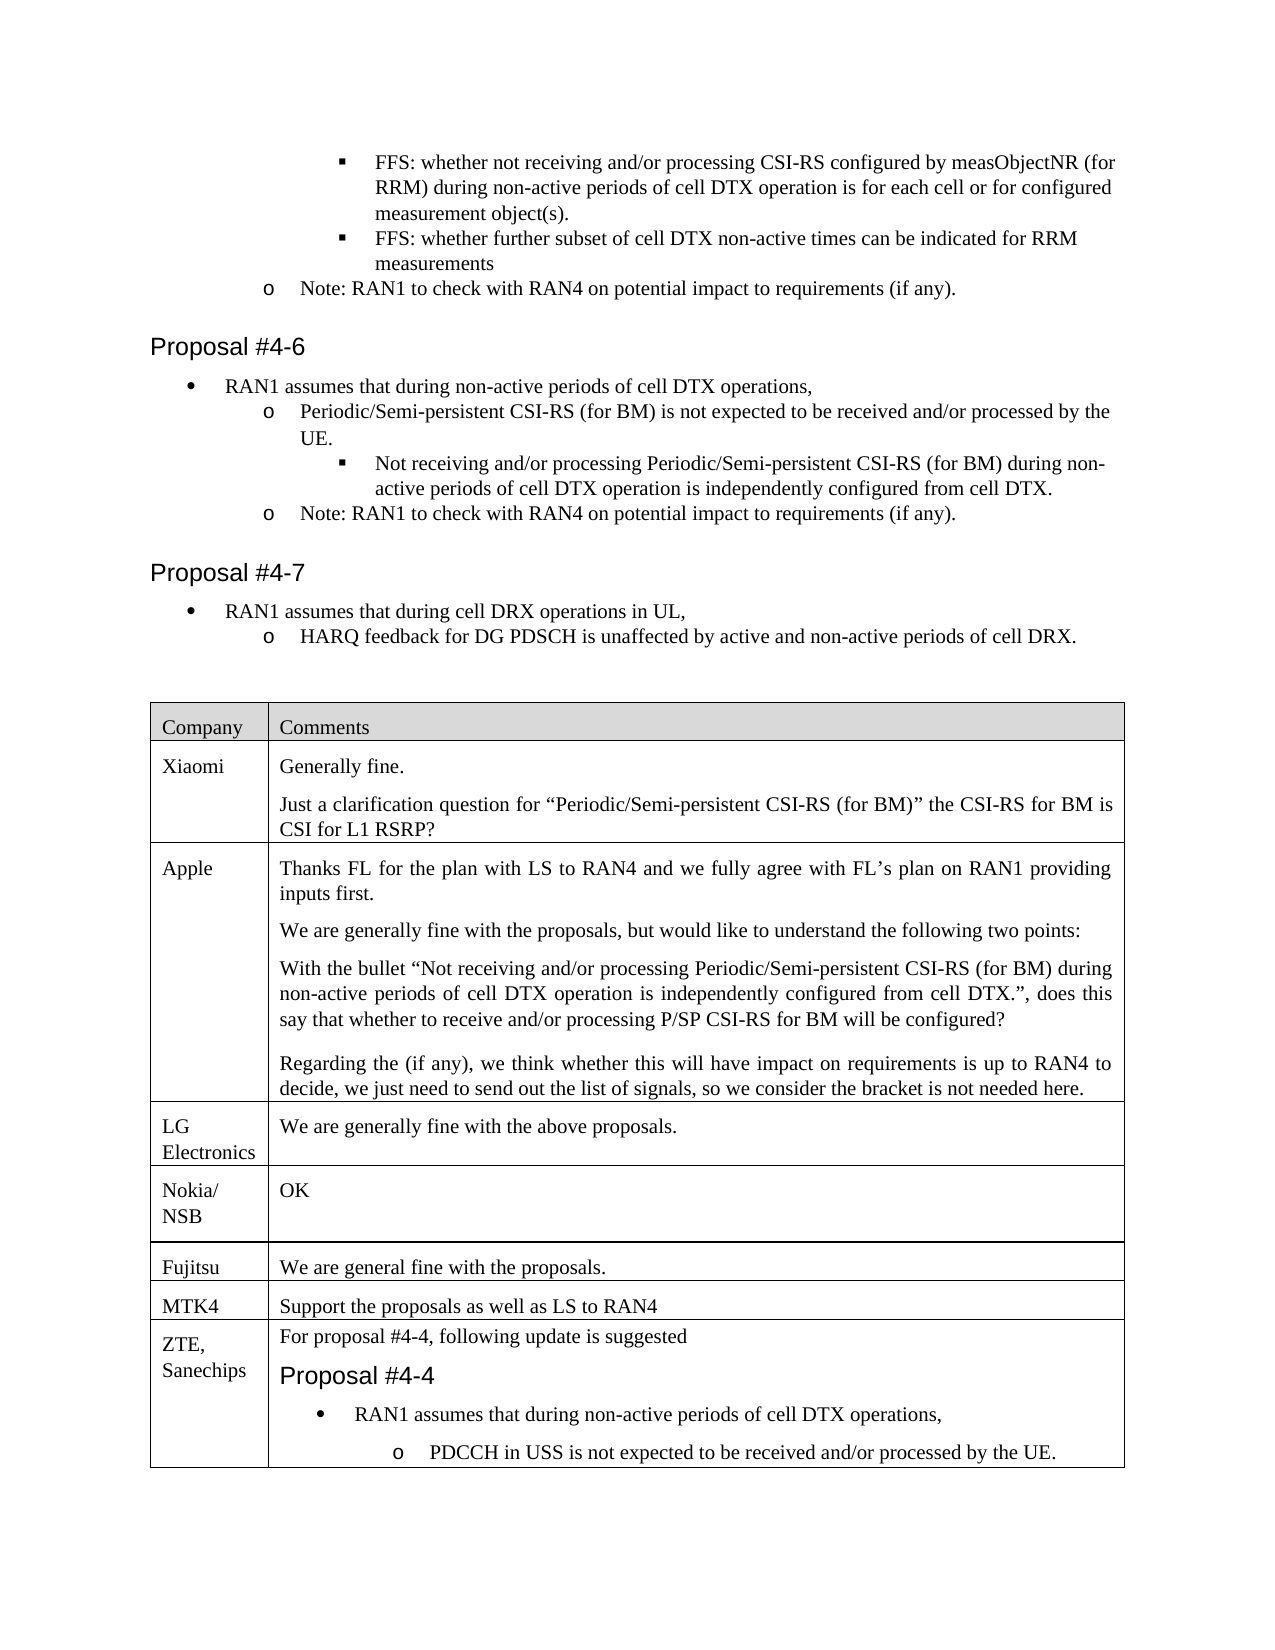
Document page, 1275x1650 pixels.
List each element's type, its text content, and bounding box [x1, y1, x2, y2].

table_cell We are general fine with the proposals. [269, 1243, 1124, 1280]
list RAN1 assumes that during cell DRX operations in UL, [187, 599, 1125, 623]
list Periodic/Semi-persistent CSI-RS (for BM) is not expected to be received and/or processed by the UE. [262, 399, 1125, 450]
table_cell MTK4 [151, 1281, 268, 1319]
table_cell Support the proposals as well as LS to RAN4 [269, 1281, 1124, 1319]
subtitle Proposal #4-7 [150, 558, 1125, 586]
list Not receiving and/or processing Periodic/Semi-persistent CSI-RS (for BM) during non-active periods of cell DTX operation is independently configured from cell DTX. [337, 451, 1125, 500]
table_cell Generally fine. Just a clarification question for “Periodic/Semi-persistent CSI-RS (for BM)” the CSI-RS for BM is CSI for L1 RSRP? [269, 741, 1124, 842]
table_cell LG Electronics [151, 1102, 268, 1165]
list HARQ feedback for DG PDSCH is unaffected by active and non-active periods of cell DRX. [262, 624, 1125, 650]
table_cell Nokia/NSB [151, 1166, 268, 1241]
table_cell Apple [151, 843, 268, 1101]
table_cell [269, 1320, 1124, 1467]
table_cell Fujitsu [151, 1243, 268, 1280]
table_cell Xiaomi [151, 741, 268, 842]
table_header Comments [269, 703, 1124, 740]
list RAN1 assumes that during non-active periods of cell DTX operations, [187, 374, 1125, 398]
table_header Company [151, 703, 268, 740]
list FFS: whether not receiving and/or processing CSI-RS configured by measObjectNR (for RRM) during non-active periods of cell DTX operation is for each cell or for configured measurement object(s). [337, 150, 1125, 224]
subtitle Proposal #4-6 [150, 332, 1125, 361]
list Note: RAN1 to check with RAN4 on potential impact to requirements (if any). [262, 501, 1125, 527]
list Note: RAN1 to check with RAN4 on potential impact to requirements (if any). [262, 276, 1125, 302]
table_cell We are generally fine with the above proposals. [269, 1102, 1124, 1165]
table_cell OK [269, 1166, 1124, 1241]
table_cell Thanks FL for the plan with LS to RAN4 and we fully agree with FL’s plan on RAN1 providing inputs first. We are generally fine with the proposals, but would like to understand the following two points: With the bullet “Not receiving and/or processing Periodic/Semi-persistent CSI-RS (for BM) during non-active periods of cell DTX operation is independently configured from cell DTX.”, does this say that whether to receive and/or processing P/SP CSI-RS for BM will be configured? Regarding the (if any), we think whether this will have impact on requirements is up to RAN4 to decide, we just need to send out the list of signals, so we consider the bracket is not needed here. [269, 843, 1124, 1101]
table_cell ZTE, Sanechips [151, 1320, 268, 1467]
list FFS: whether further subset of cell DTX non-active times can be indicated for RRM measurements [337, 226, 1125, 275]
